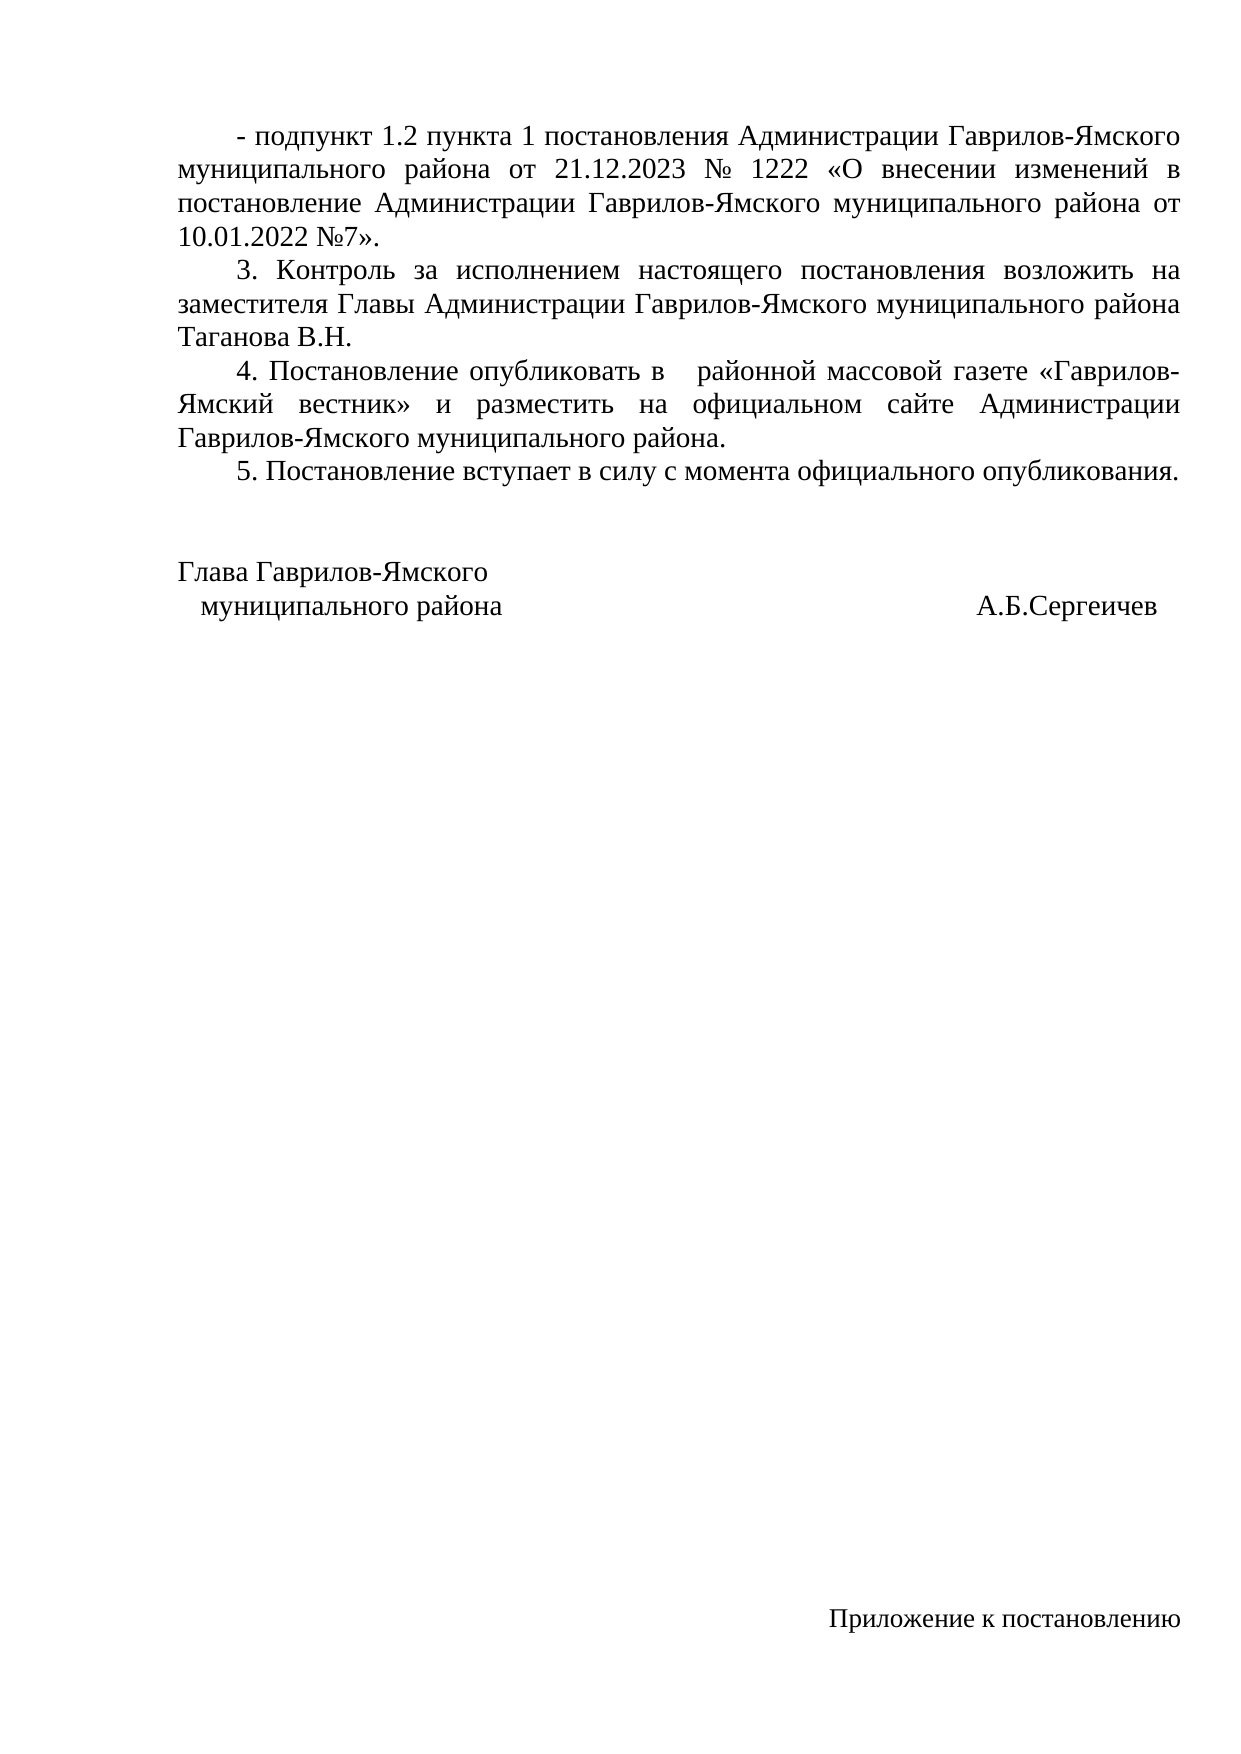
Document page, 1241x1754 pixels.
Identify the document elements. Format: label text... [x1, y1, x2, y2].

text Приложение к постановлению [177, 1602, 1181, 1633]
text 5. Постановление вступает в силу с момента официального опубликования. [177, 453, 1181, 487]
text 4. Постановление опубликовать в районной массовой газете «Гаврилов-Ямский вестник» и разместить на официальном сайте Администрации Гаврилов-Ямского муниципального района. [177, 353, 1181, 453]
text 3. Контроль за исполнением настоящего постановления возложить на заместителя Главы Администрации Гаврилов-Ямского муниципального района Таганова В.Н. [177, 252, 1181, 353]
text муниципального района А.Б.Сергеичев [177, 588, 1181, 621]
text - подпункт 1.2 пункта 1 постановления Администрации Гаврилов-Ямского муниципального района от 21.12.2023 № 1222 «О внесении изменений в постановление Администрации Гаврилов-Ямского муниципального района от 10.01.2022 №7». [177, 118, 1181, 252]
text Глава Гаврилов-Ямского [177, 554, 1181, 588]
